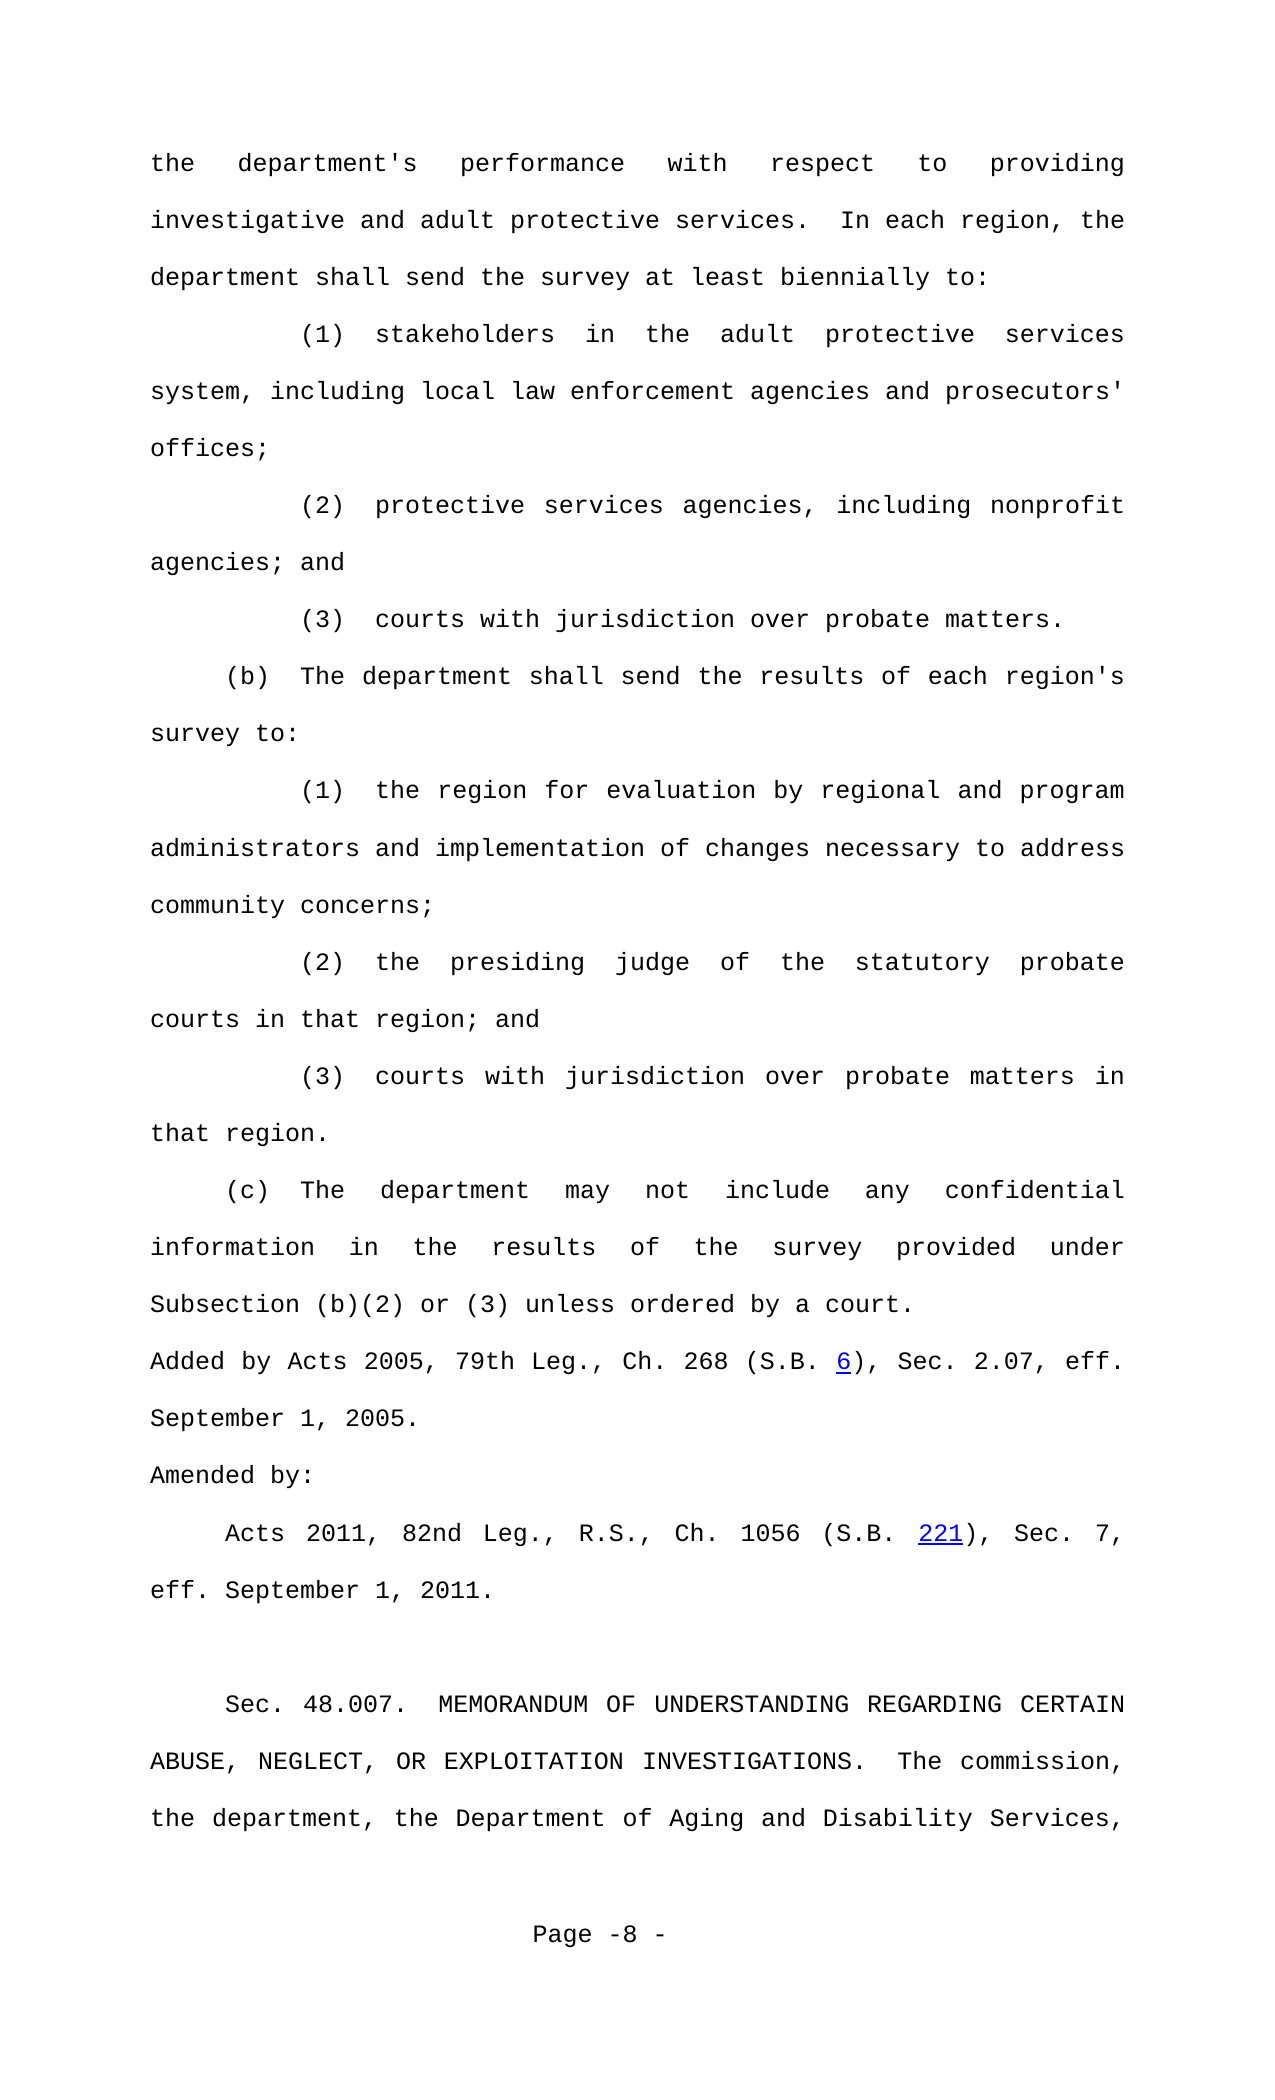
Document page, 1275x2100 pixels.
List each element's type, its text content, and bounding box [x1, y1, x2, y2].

text (3) courts with jurisdiction over probate matters. [150, 607, 1125, 635]
text Amended by: [150, 1463, 1125, 1491]
text Acts 2011, 82nd Leg., R.S., Ch. 1056 (S.B. 221), Sec. 7, eff. September 1, 2011. [150, 1520, 1125, 1606]
text (b) The department shall send the results of each region's survey to: [150, 664, 1125, 749]
text (1) stakeholders in the adult protective services system, including local law enforcement agencies and prosecutors' offices; [150, 321, 1125, 464]
text (3) courts with jurisdiction over probate matters in that region. [150, 1063, 1125, 1149]
text (1) the region for evaluation by regional and program administrators and implementation of changes necessary to address community concerns; [150, 778, 1125, 921]
text Added by Acts 2005, 79th Leg., Ch. 268 (S.B. 6), Sec. 2.07, eff. September 1, 2005. [150, 1349, 1125, 1434]
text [150, 150, 1125, 293]
text (c) The department may not include any confidential information in the results of the survey provided under Subsection (b)(2) or (3) unless ordered by a court. [150, 1177, 1125, 1320]
text (2) the presiding judge of the statutory probate courts in that region; and [150, 949, 1125, 1035]
text (2) protective services agencies, including nonprofit agencies; and [150, 492, 1125, 578]
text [150, 1691, 1125, 1834]
